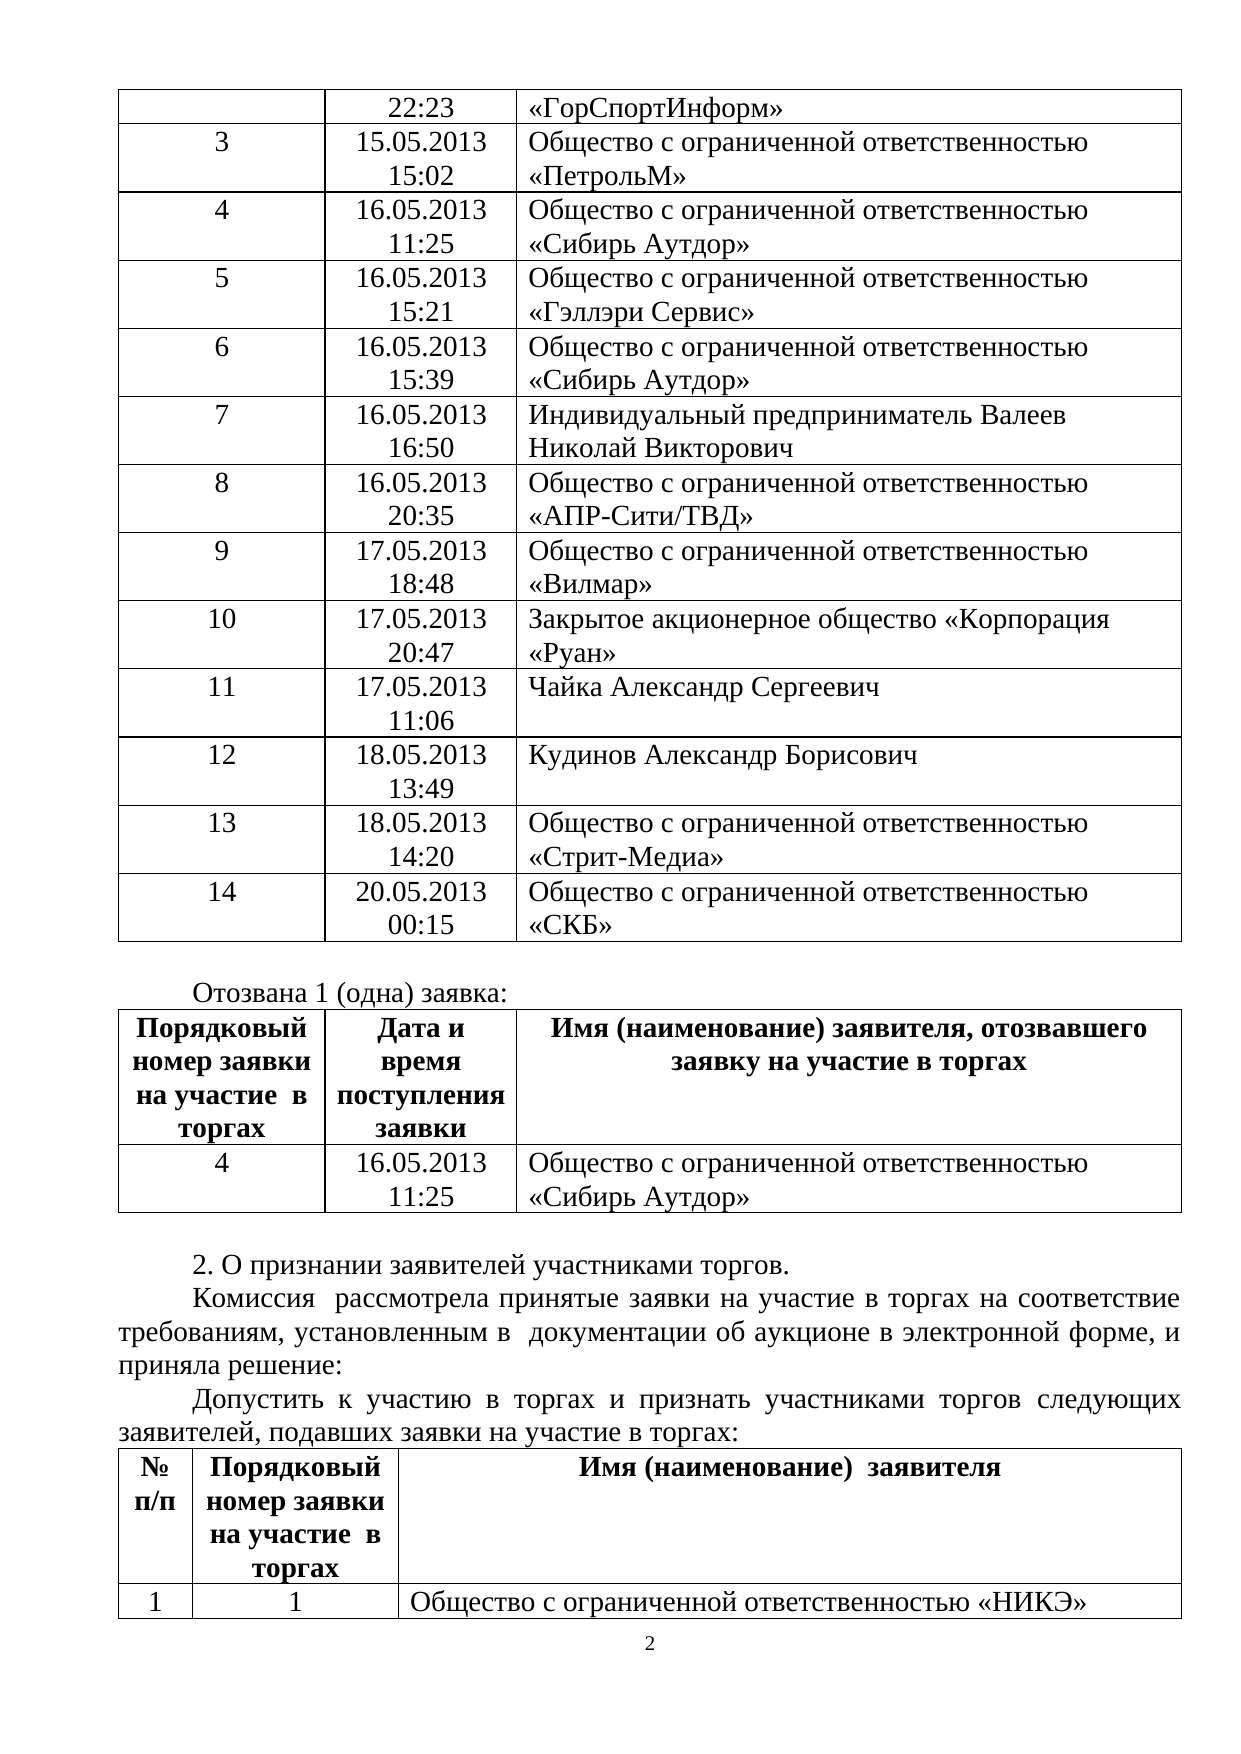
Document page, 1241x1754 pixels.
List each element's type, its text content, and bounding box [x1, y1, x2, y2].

table_cell 12 [119, 738, 324, 804]
table_cell Общество с ограниченной ответственностью «Сибирь Аутдор» [517, 193, 1181, 259]
table_cell Общество с ограниченной ответственностью «Сибирь Аутдор» [517, 1145, 1181, 1212]
table_cell 1 [193, 1584, 398, 1618]
table_cell Кудинов Александр Борисович [517, 738, 1181, 804]
table_cell Общество с ограниченной ответственностью «Стрит-Медиа» [517, 806, 1181, 873]
table_cell Закрытое акционерное общество «Корпорация «Руан» [517, 601, 1181, 668]
table_cell 10 [119, 601, 324, 668]
table_header Имя (наименование) заявителя, отозвавшего заявку на участие в торгах [517, 1010, 1181, 1144]
table_cell 8 [119, 465, 324, 532]
table_header Имя (наименование) заявителя [399, 1449, 1181, 1583]
table_cell 4 [119, 193, 324, 259]
table_cell 20.05.2013 00:15 [326, 874, 516, 941]
table_cell 13 [119, 806, 324, 873]
text Отозвана 1 (одна) заявка: [118, 975, 1181, 1009]
table_header Порядковый номер заявки на участие в торгах [119, 1010, 324, 1144]
table_cell Общество с ограниченной ответственностью «Гэллэри Сервис» [517, 261, 1181, 328]
table_cell Общество с ограниченной ответственностью «Сибирь Аутдор» [517, 329, 1181, 396]
table_cell 16.05.2013 11:25 [326, 1145, 516, 1212]
table_cell 9 [119, 533, 324, 600]
table_cell Индивидуальный предприниматель Валеев Николай Викторович [517, 397, 1181, 464]
table_cell 17.05.2013 11:06 [326, 669, 516, 736]
text 2. О признании заявителей участниками торгов. [118, 1247, 1181, 1280]
table_cell 15.05.2013 15:02 [326, 124, 516, 191]
table_cell 6 [119, 329, 324, 396]
table_cell Общество с ограниченной ответственностью «Вилмар» [517, 533, 1181, 600]
table_cell Общество с ограниченной ответственностью «НИКЭ» [399, 1584, 1181, 1618]
table_header № п/п [119, 1449, 192, 1583]
text Комиссия рассмотрела принятые заявки на участие в торгах на соответствие требованиям, установленным в документации об аукционе в электронной форме, и приняла решение: [118, 1280, 1181, 1381]
table_cell 06.05.2013 22:23 [326, 90, 516, 123]
table_cell 16.05.2013 15:21 [326, 261, 516, 328]
table_cell 14 [119, 874, 324, 941]
table_cell 16.05.2013 15:39 [326, 329, 516, 396]
table_header Дата и время поступления заявки [326, 1010, 516, 1144]
table_cell Общество с ограниченной ответственностью «ПетрольМ» [517, 124, 1181, 191]
table_cell 4 [119, 1145, 324, 1212]
table_cell 11 [119, 669, 324, 736]
table_cell 16.05.2013 20:35 [326, 465, 516, 532]
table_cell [517, 90, 1181, 123]
table_cell 18.05.2013 14:20 [326, 806, 516, 873]
text Допустить к участию в торгах и признать участниками торгов следующих заявителей, подавших заявки на участие в торгах: [118, 1381, 1181, 1448]
table_cell Чайка Александр Сергеевич [517, 669, 1181, 736]
table_cell 16.05.2013 16:50 [326, 397, 516, 464]
table_cell Общество с ограниченной ответственностью «СКБ» [517, 874, 1181, 941]
table_cell 18.05.2013 13:49 [326, 738, 516, 804]
table_cell 2 [119, 90, 324, 123]
table_cell 1 [119, 1584, 192, 1618]
table_cell 16.05.2013 11:25 [326, 193, 516, 259]
table_cell Общество с ограниченной ответственностью «АПР-Сити/ТВД» [517, 465, 1181, 532]
table_cell 17.05.2013 18:48 [326, 533, 516, 600]
table_header Порядковый номер заявки на участие в торгах [193, 1449, 398, 1583]
table_cell 7 [119, 397, 324, 464]
table_cell 17.05.2013 20:47 [326, 601, 516, 668]
table_cell 3 [119, 124, 324, 191]
table_cell 5 [119, 261, 324, 328]
